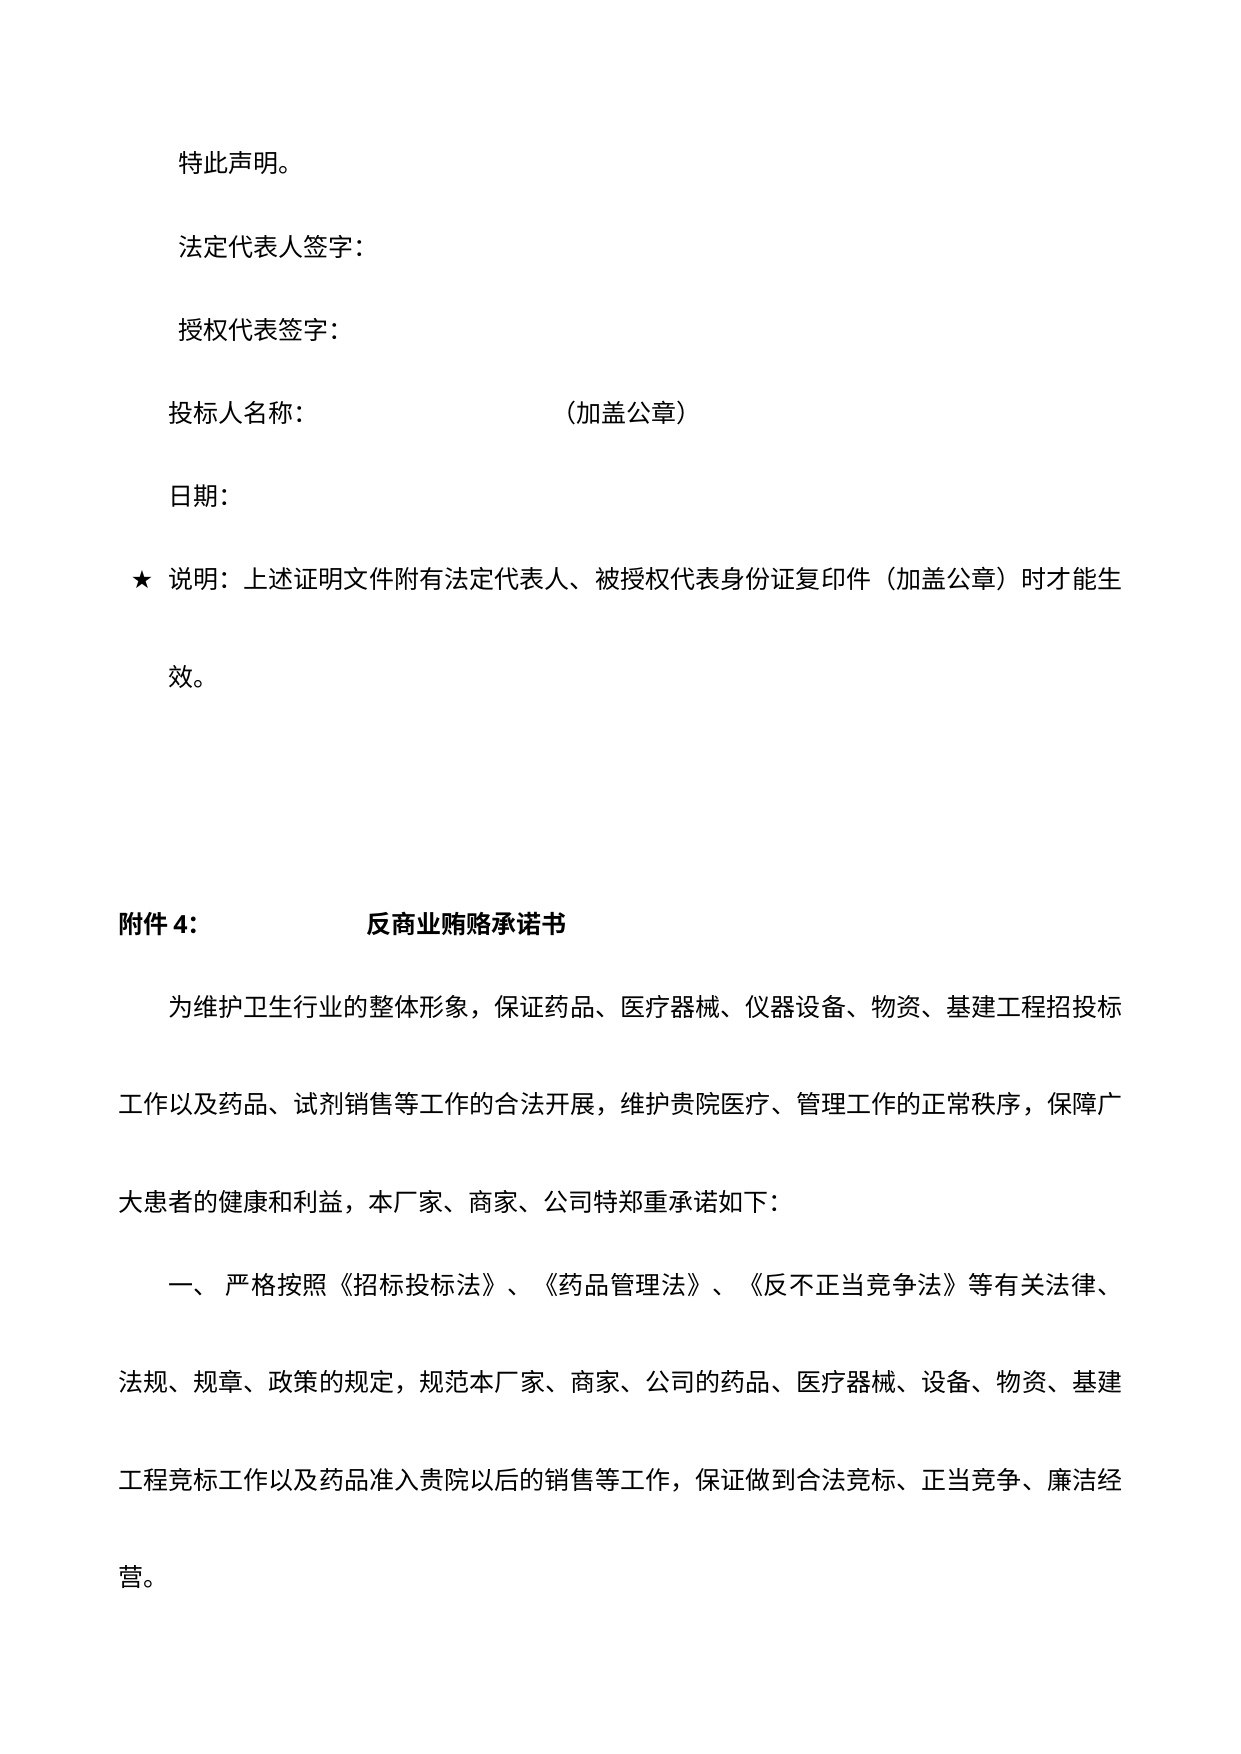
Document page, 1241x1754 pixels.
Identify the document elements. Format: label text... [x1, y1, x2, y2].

list 说明：上述证明文件附有法定代表人、被授权代表身份证复印件（加盖公章）时才能生效。 [131, 545, 1122, 708]
text 投标人名称： （加盖公章） [118, 379, 1122, 444]
text 法定代表人签字： [118, 213, 1122, 278]
text 特此声明。 [118, 129, 1122, 194]
text 授权代表签字： [118, 296, 1122, 361]
text 一、 严格按照《招标投标法》、《药品管理法》、《反不正当竞争法》等有关法律、法规、规章、政策的规定，规范本厂家、商家、公司的药品、医疗器械、设备、物资、基建工程竞标工作以及药品准入贵院以后的销售等工作，保证做到合法竞标、正当竞争、廉洁经营。 [118, 1251, 1122, 1608]
text 附件4： 反商业贿赂承诺书 [118, 890, 1122, 955]
text 为维护卫生行业的整体形象，保证药品、医疗器械、仪器设备、物资、基建工程招投标工作以及药品、试剂销售等工作的合法开展，维护贵院医疗、管理工作的正常秩序，保障广大患者的健康和利益，本厂家、商家、公司特郑重承诺如下： [118, 973, 1122, 1233]
text 日期： [118, 462, 1122, 527]
